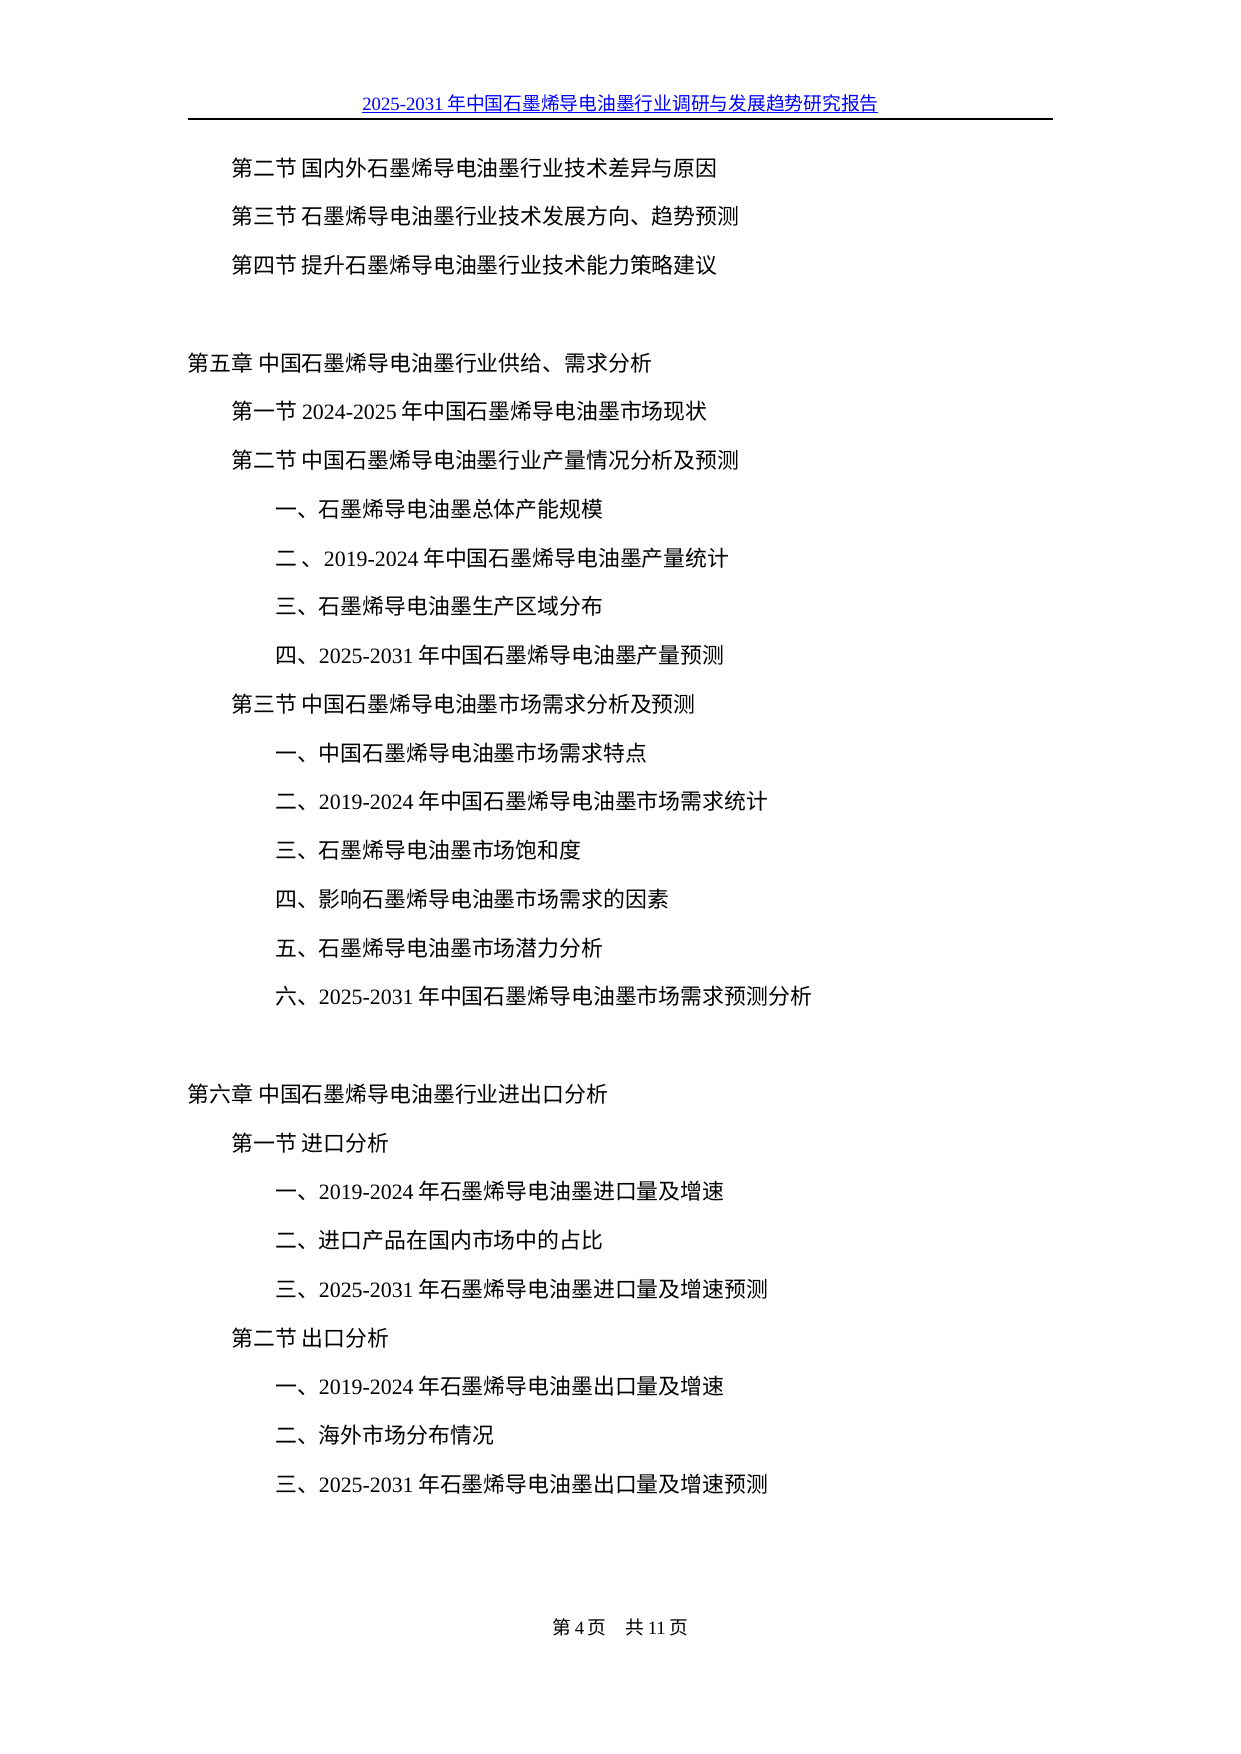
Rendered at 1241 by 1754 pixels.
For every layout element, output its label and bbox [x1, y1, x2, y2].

text [187, 150, 1053, 1499]
